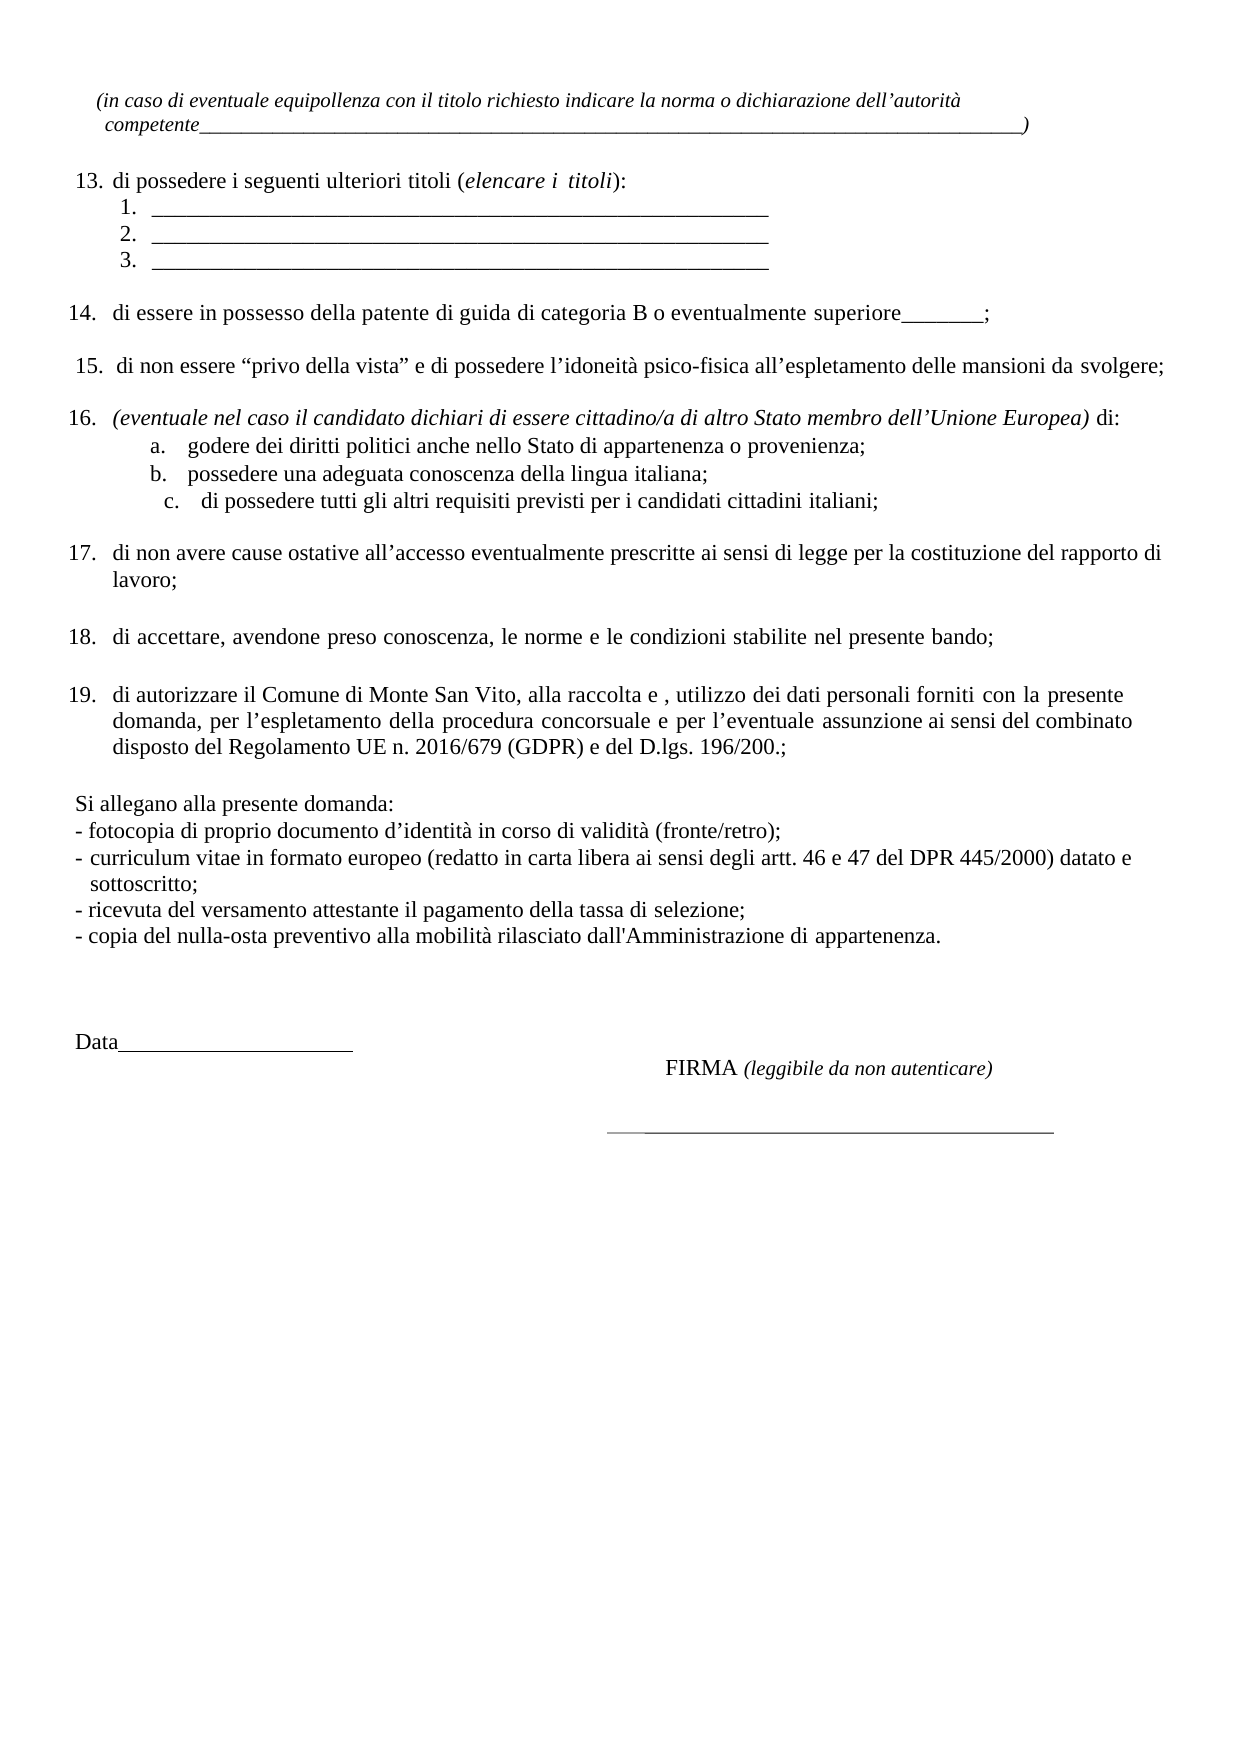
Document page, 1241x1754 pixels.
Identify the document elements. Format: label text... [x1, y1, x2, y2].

list possedere una adeguata conoscenza della lingua italiana; [150, 459, 1178, 487]
list ricevuta del versamento attestante il pagamento della tassa di selezione; [75, 896, 1178, 922]
text Si allegano alla presente domanda: [75, 791, 1178, 817]
text (in caso di eventuale equipollenza con il titolo richiesto indicare la norma o dichiarazione dell’autorità competente_______________________________________________________________________________) [96, 87, 1178, 136]
list di possedere tutti gli altri requisiti previsti per i candidati cittadini italiani; [164, 487, 1178, 513]
list copia del nulla-osta preventivo alla mobilità rilasciato dall'Amministrazione di appartenenza. [75, 922, 1178, 949]
list di accettare, avendone preso conoscenza, le norme e le condizioni stabilite nel presente bando; [68, 623, 1178, 649]
list di possedere i seguenti ulteriori titoli (elencare i titoli): [75, 167, 1178, 194]
text FIRMA (leggibile da non autenticare) [665, 1054, 1178, 1081]
list godere dei diritti politici anche nello Stato di appartenenza o provenienza; [150, 431, 1178, 459]
text Data [75, 1028, 1178, 1054]
list fotocopia di proprio documento d’identità in corso di validità (fronte/retro); [75, 817, 1178, 843]
text 3. _____________________________________________________ [119, 246, 1178, 272]
list di autorizzare il Comune di Monte San Vito, alla raccolta e , utilizzo dei dati personali forniti con la presente domanda, per l’espletamento della procedura concorsuale e per l’eventuale assunzione ai sensi del combinato disposto del Regolamento UE n. 2016/679 (GDPR) e del D.lgs. 196/200.; [68, 681, 1165, 760]
text 2. _____________________________________________________ [119, 220, 1178, 246]
list di non essere “privo della vista” e di possedere l’idoneità psico-fisica all’espletamento delle mansioni da svolgere; [75, 352, 1178, 378]
text 1. _____________________________________________________ [119, 194, 1178, 220]
list (eventuale nel caso il candidato dichiari di essere cittadino/a di altro Stato membro dell’Unione Europea) di: [68, 404, 1178, 431]
list di non avere cause ostative all’accesso eventualmente prescritte ai sensi di legge per la costituzione del rapporto di lavoro; [68, 539, 1165, 592]
list di essere in possesso della patente di guida di categoria B o eventualmente superiore_______; [68, 299, 1178, 325]
list curriculum vitae in formato europeo (redatto in carta libera ai sensi degli artt. 46 e 47 del DPR 445/2000) datato e sottoscritto; [75, 843, 1165, 896]
